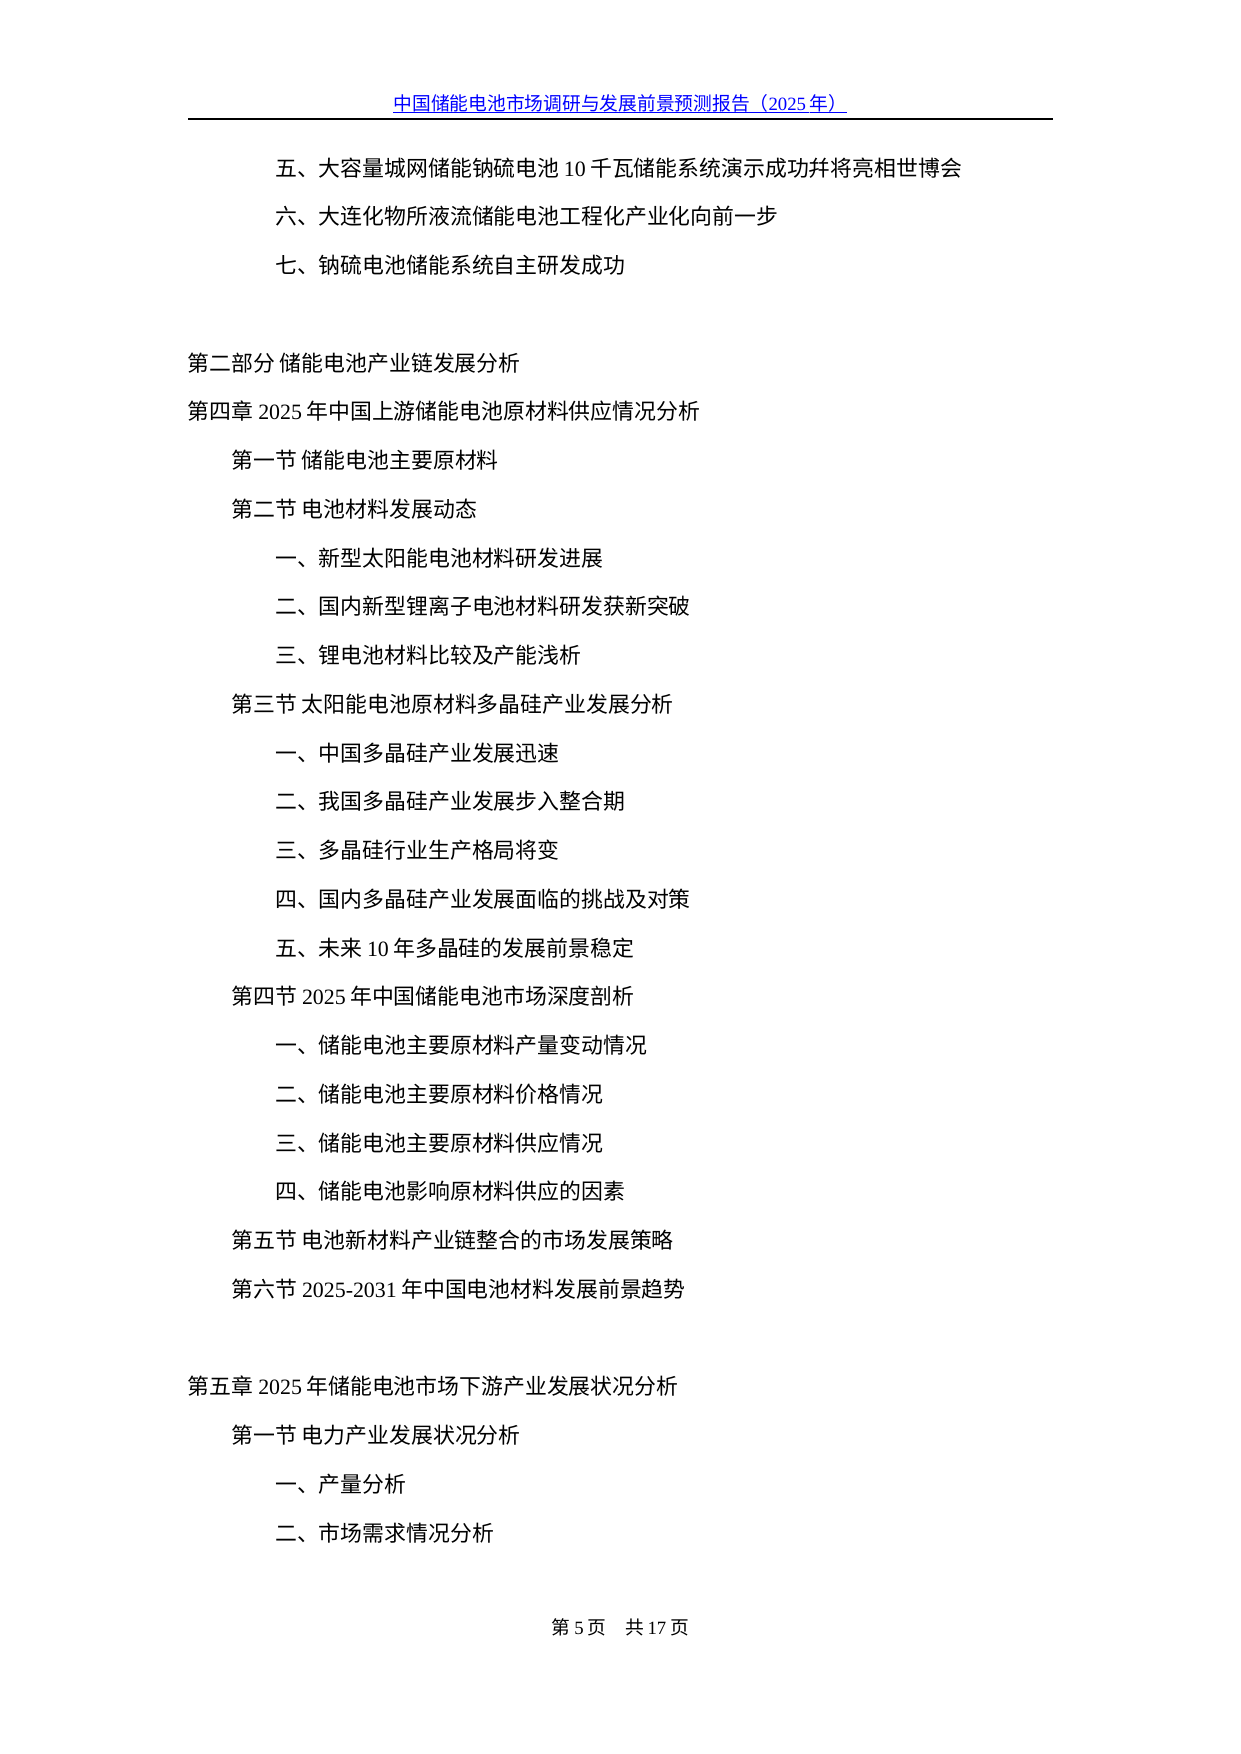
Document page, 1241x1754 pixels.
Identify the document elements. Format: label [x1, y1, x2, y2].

text [187, 150, 1053, 1548]
